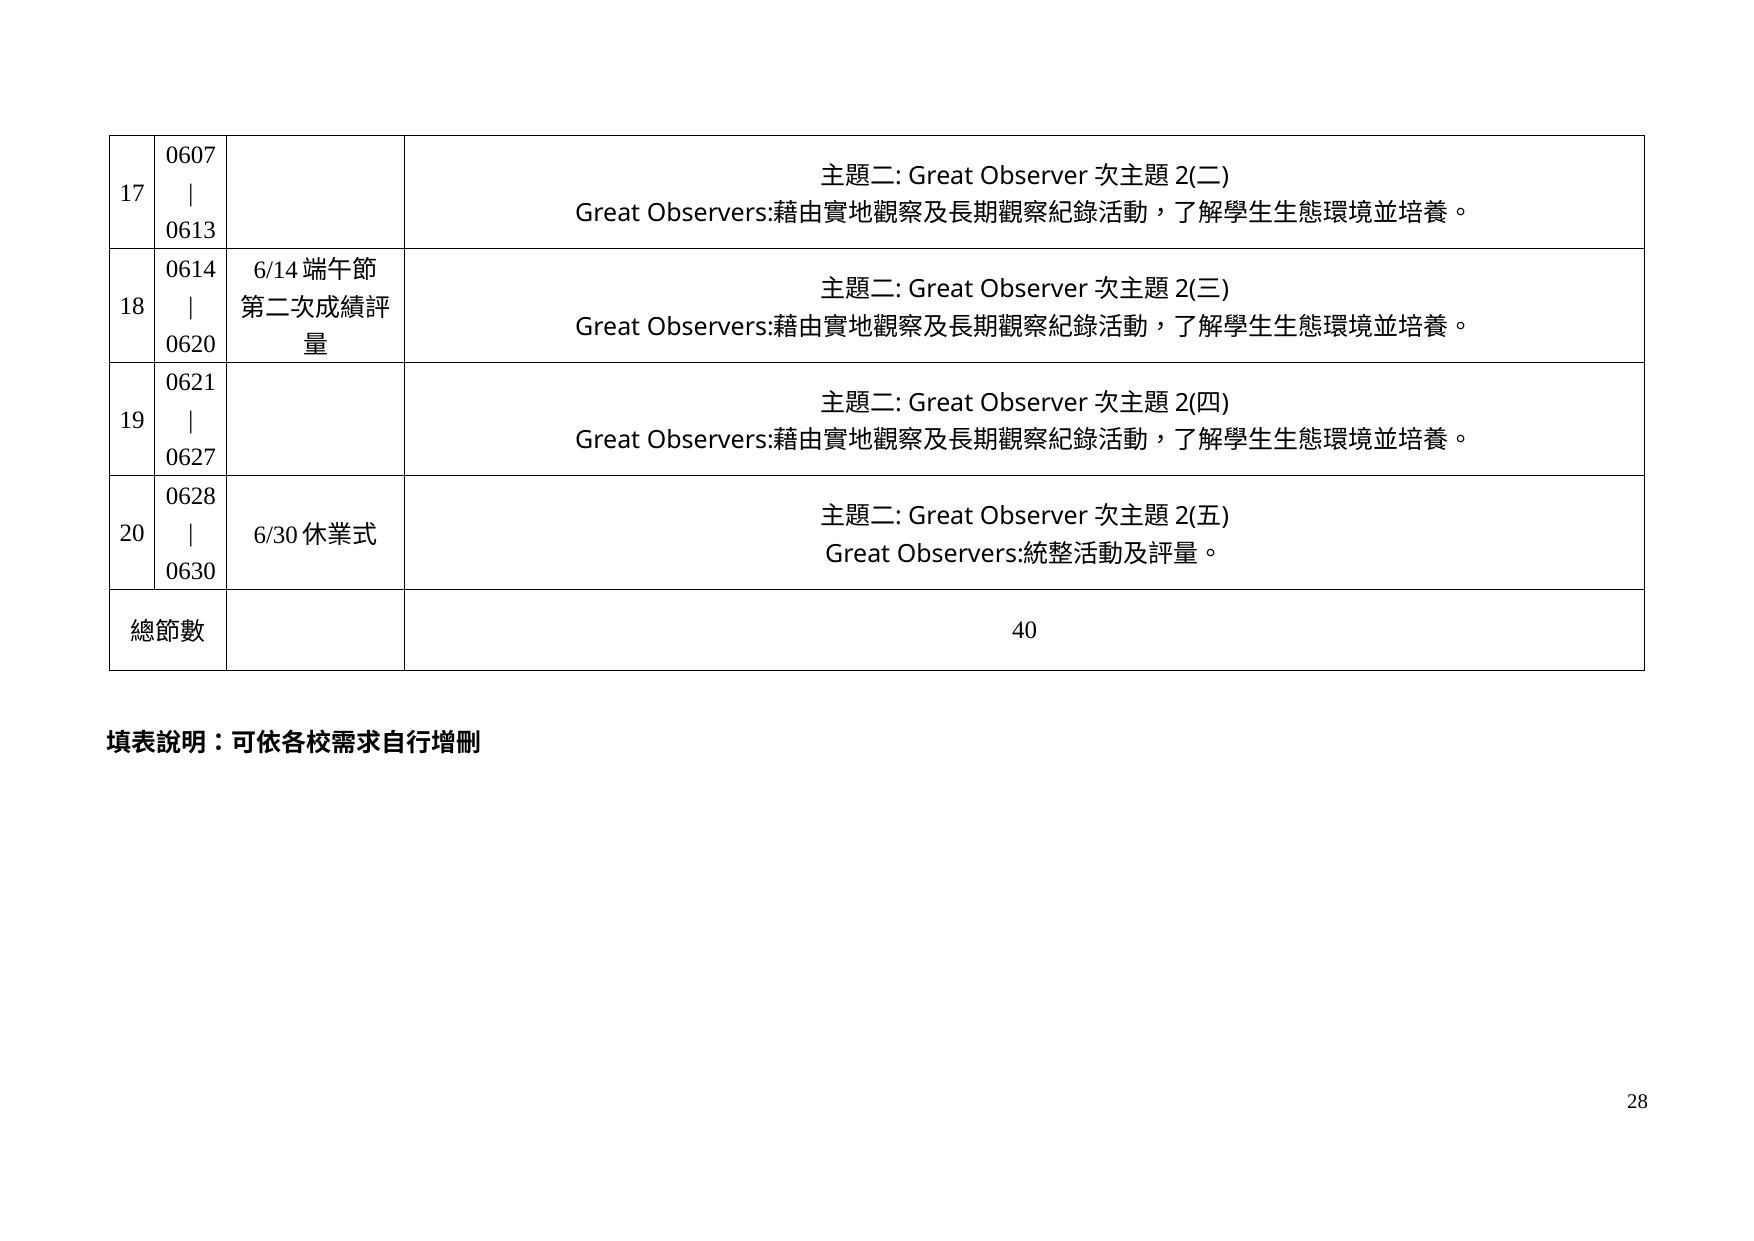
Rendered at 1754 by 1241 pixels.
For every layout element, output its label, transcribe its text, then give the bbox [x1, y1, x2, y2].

table_cell 18 [110, 249, 154, 362]
table_cell 20 [110, 476, 154, 589]
table_cell 主題二: Great Observer 次主題2(三) Great Observers:藉由實地觀察及長期觀察紀錄活動，了解學生生態環境並培養。 [405, 249, 1644, 362]
table_cell 19 [110, 363, 154, 475]
table_cell 0621 | 0627 [155, 363, 226, 475]
table_cell 主題二: Great Observer 次主題2(四) Great Observers:藉由實地觀察及長期觀察紀錄活動，了解學生生態環境並培養。 [405, 363, 1644, 475]
table_cell [227, 363, 404, 475]
table_cell 17 [110, 136, 154, 248]
table_cell 0628 | 0630 [155, 476, 226, 589]
table_cell 主題二: Great Observer 次主題2(五) Great Observers:統整活動及評量。 [405, 476, 1644, 589]
table_cell [227, 136, 404, 248]
table_cell [227, 590, 404, 670]
table_cell 40 [405, 590, 1644, 670]
table_cell 6/30休業式 [227, 476, 404, 589]
table_cell 0607 | 0613 [155, 136, 226, 248]
table_cell 總節數 [110, 590, 226, 670]
table_cell 主題二: Great Observer 次主題2(二) Great Observers:藉由實地觀察及長期觀察紀錄活動，了解學生生態環境並培養。 [405, 136, 1644, 248]
table_cell 0614 | 0620 [155, 249, 226, 362]
text 填表說明：可依各校需求自行增刪 [106, 709, 1648, 759]
table_cell 6/14端午節 第二次成績評量 [227, 249, 404, 362]
